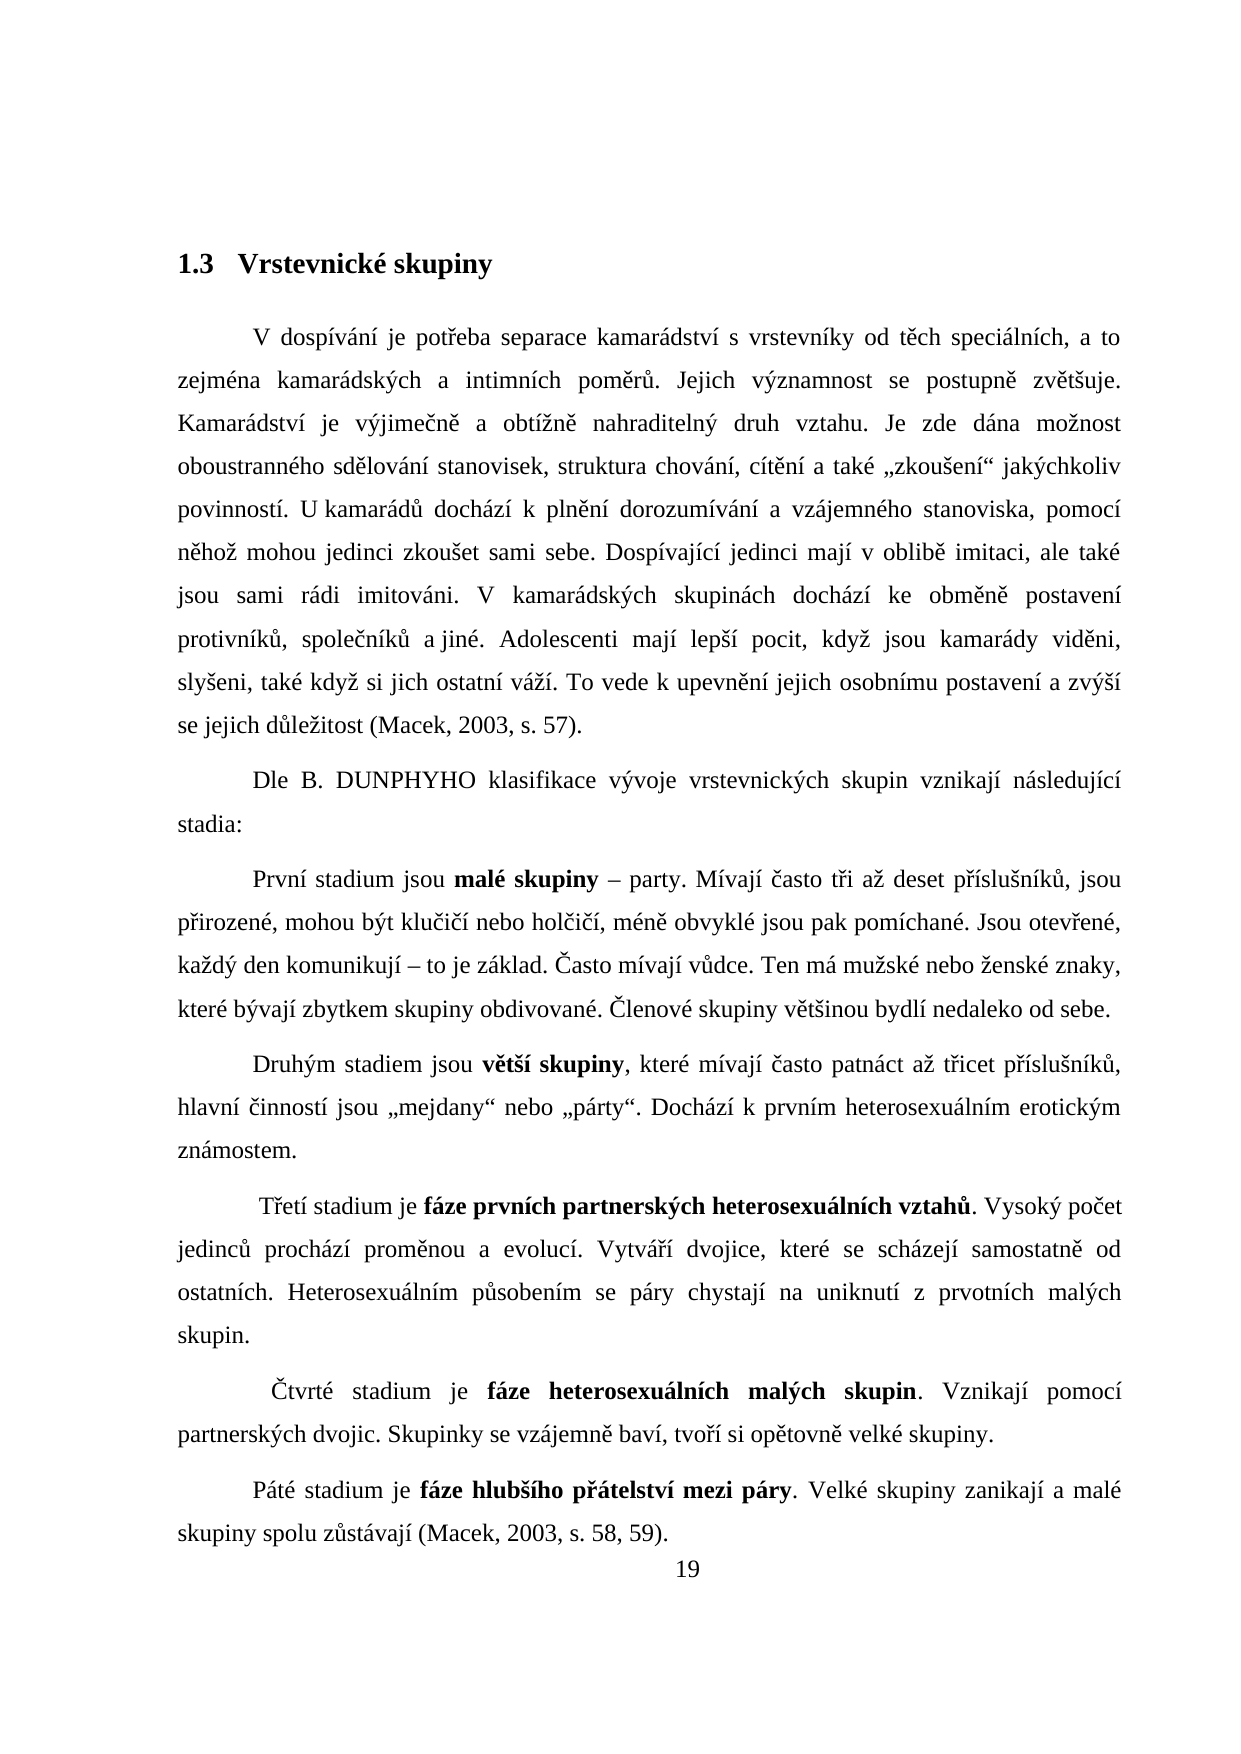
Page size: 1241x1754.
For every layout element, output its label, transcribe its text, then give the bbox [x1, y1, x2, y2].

text Dle B. DUNPHYHO klasifikace vývoje vrstevnických skupin vznikají následující stadia: [177, 766, 1122, 837]
text Páté stadium je fáze hlubšího přátelství mezi páry. Velké skupiny zanikají a malé skupiny spolu zůstávají (Macek, 2003, s. 58, 59). [177, 1475, 1122, 1547]
text První stadium jsou malé skupiny – party. Mívají často tři až deset příslušníků, jsou přirozené, mohou být klučičí nebo holčičí, méně obvyklé jsou pak pomíchané. Jsou otevřené, každý den komunikují – to je základ. Často mívají vůdce. Ten má mužské nebo ženské znaky, které bývají zbytkem skupiny obdivované. Členové skupiny většinou bydlí nedaleko od sebe. [177, 864, 1122, 1022]
text Druhým stadiem jsou větší skupiny, které mívají často patnáct až třicet příslušníků, hlavní činností jsou „mejdany“ nebo „párty“. Dochází k prvním heterosexuálním erotickým známostem. [177, 1049, 1122, 1164]
text V dospívání je potřeba separace kamarádství s vrstevníky od těch speciálních, a to zejména kamarádských a intimních poměrů. Jejich významnost se postupně zvětšuje. Kamarádství je výjimečně a obtížně nahraditelný druh vztahu. Je zde dána možnost oboustranného sdělování stanovisek, struktura chování, cítění a také „zkoušení“ jakýchkoliv povinností. U kamarádů dochází k plnění dorozumívání a vzájemného stanoviska, pomocí něhož mohou jedinci zkoušet sami sebe. Dospívající jedinci mají v oblibě imitaci, ale také jsou sami rádi imitováni. V kamarádských skupinách dochází ke obměně postavení protivníků, společníků a jiné. Adolescenti mají lepší pocit, když jsou kamarády viděni, slyšeni, také když si jich ostatní váží. To vede k upevnění jejich osobnímu postavení a zvýší se jejich důležitost (Macek, 2003, s. 57). [177, 322, 1122, 739]
subtitle Vrstevnické skupiny [177, 246, 1122, 280]
text Třetí stadium je fáze prvních partnerských heterosexuálních vztahů. Vysoký počet jedinců prochází proměnou a evolucí. Vytváří dvojice, které se scházejí samostatně od ostatních. Heterosexuálním působením se páry chystají na uniknutí z prvotních malých skupin. [177, 1191, 1122, 1349]
text Čtvrté stadium je fáze heterosexuálních malých skupin. Vznikají pomocí partnerských dvojic. Skupinky se vzájemně baví, tvoří si opětovně velké skupiny. [177, 1376, 1122, 1448]
